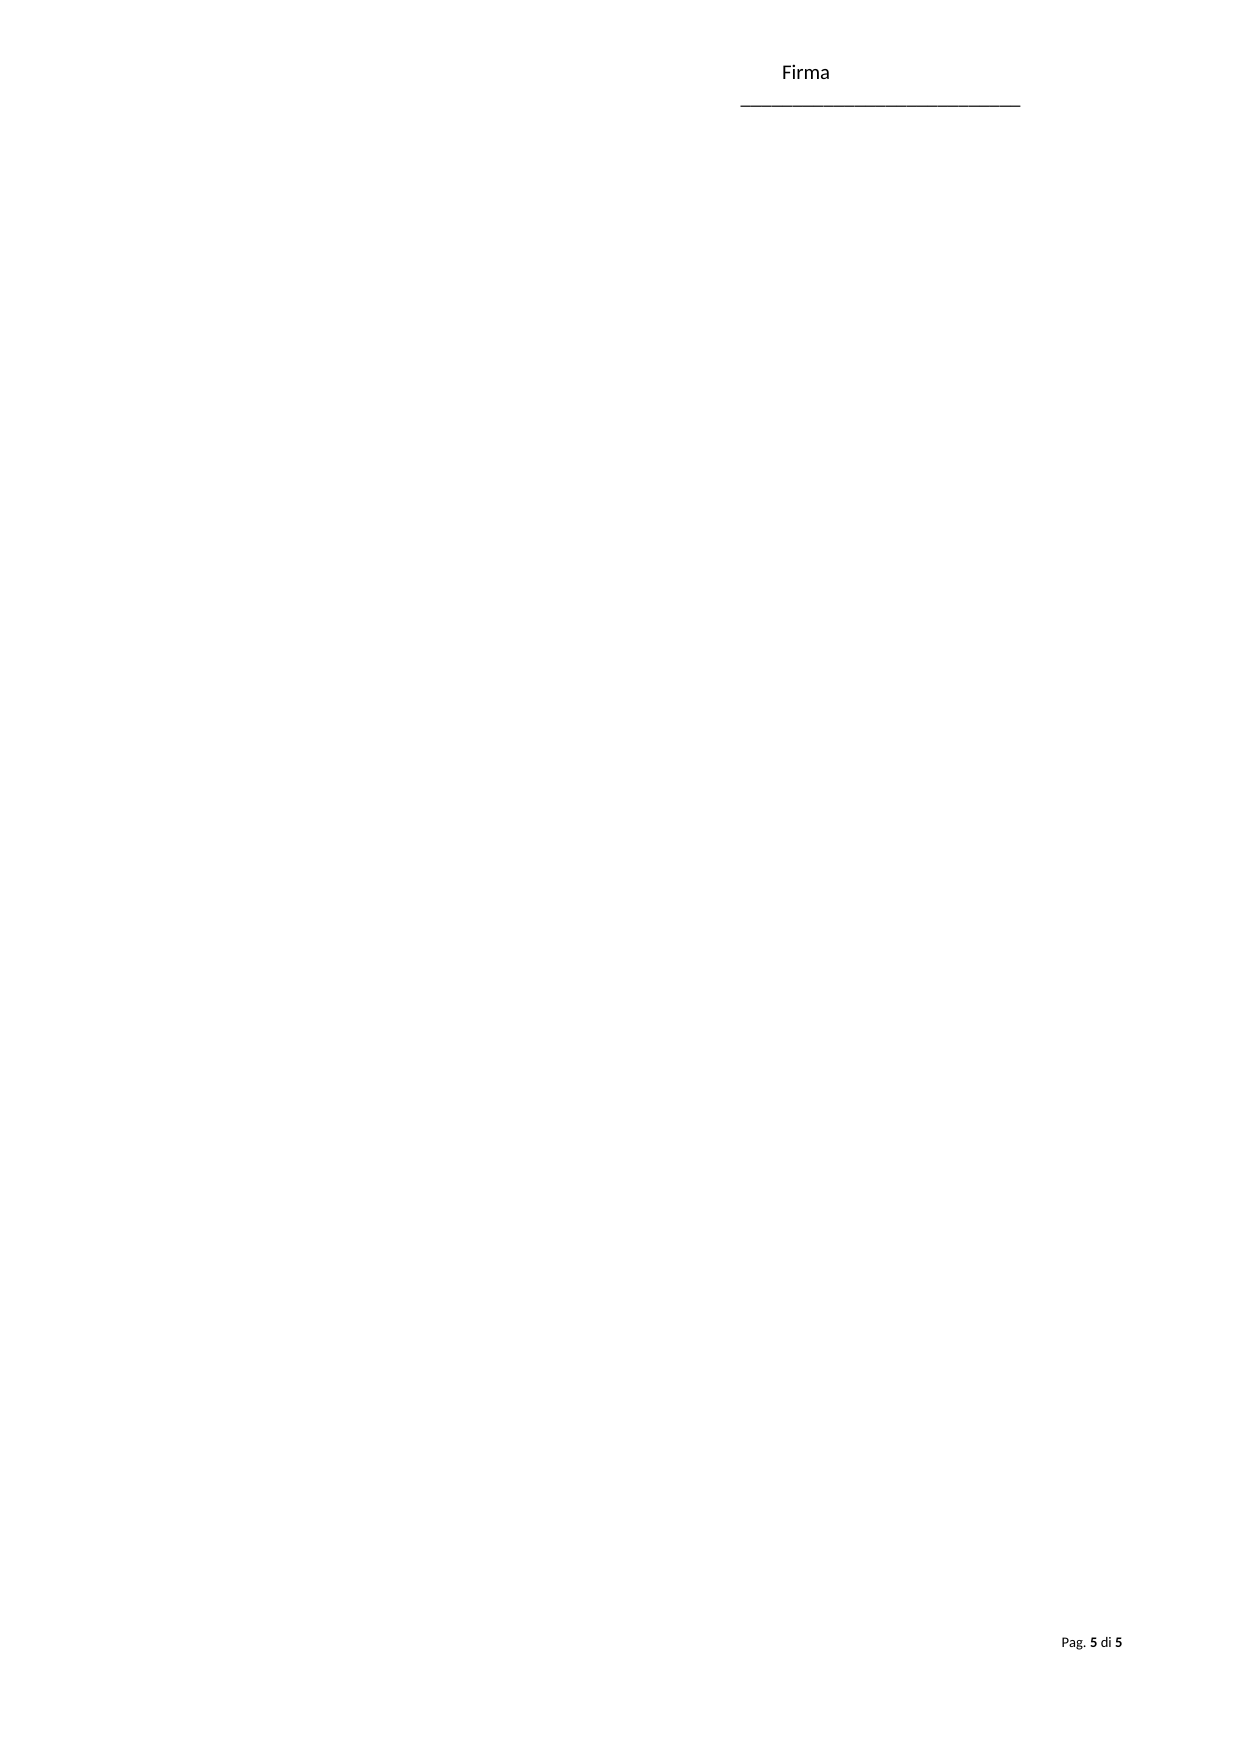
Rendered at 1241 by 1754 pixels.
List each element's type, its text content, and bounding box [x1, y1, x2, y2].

text Firma [118, 59, 1122, 84]
text ___________________________ [118, 84, 1122, 110]
